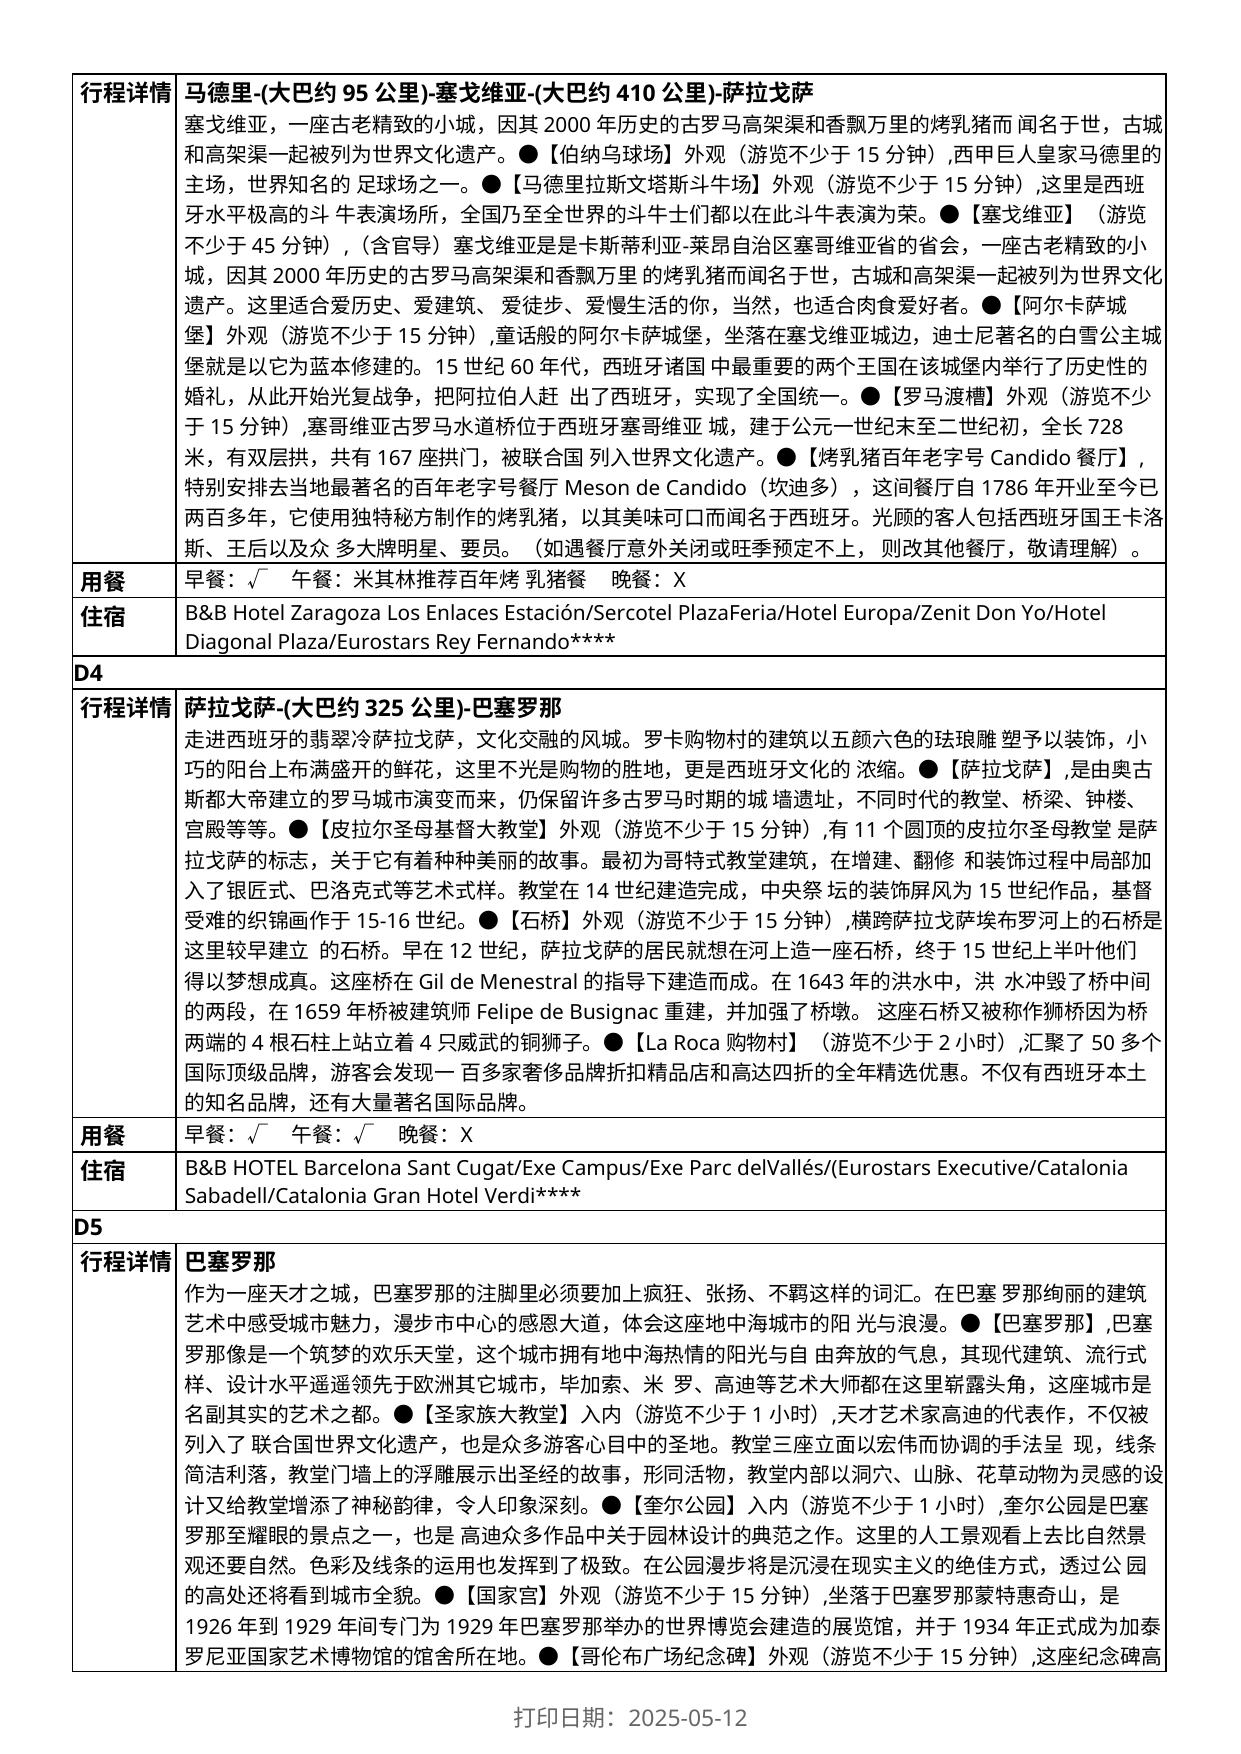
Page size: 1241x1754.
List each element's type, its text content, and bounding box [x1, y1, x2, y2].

table_cell B&B Hotel Zaragoza Los Enlaces Estación/Sercotel Plaza [177, 598, 1165, 655]
table_cell 萨拉戈萨-(大巴约325 公里)-巴塞罗那 走进西班牙的翡翠冷萨拉戈萨，文化交融的风城。罗卡购物村的建筑以五颜六色的珐琅雕 塑予以装饰，小巧的阳台上布满盛开的鲜花，这里不光是购物的胜地，更是西班牙文化的 浓缩。 [177, 690, 1165, 1116]
table_cell 行程详情 [73, 690, 175, 1116]
table_cell 行程详情 [73, 75, 175, 562]
table_cell 早餐：√ 午餐：√ 晚餐：X [177, 1118, 1165, 1151]
table_cell D4 [73, 657, 1165, 688]
table_cell D5 [73, 1211, 1165, 1242]
table_cell 住宿 [73, 1153, 175, 1210]
table_cell 早餐：√ 午餐：米其林推荐百年烤 乳猪餐 晚餐：X [177, 564, 1165, 597]
table_cell 住宿 [73, 598, 175, 655]
table_cell 用餐 [73, 1118, 175, 1151]
table_cell B&B HOTEL Barcelona Sant Cugat/Exe Campus/Exe Parc del [177, 1153, 1165, 1210]
table_cell 用餐 [73, 564, 175, 597]
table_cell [177, 1244, 1165, 1671]
table_cell 行程详情 [73, 1244, 175, 1671]
table_cell 马德里-(大巴约 95 公里)-塞戈维亚-(大巴约 410 公里)-萨拉戈萨 塞戈维亚，一座古老精致的小城，因其 2000 年历史的古罗马高架渠和香飘万里的烤乳猪而 闻名于世，古城和高架渠一起被列为世界文化遗产。 [177, 75, 1165, 562]
